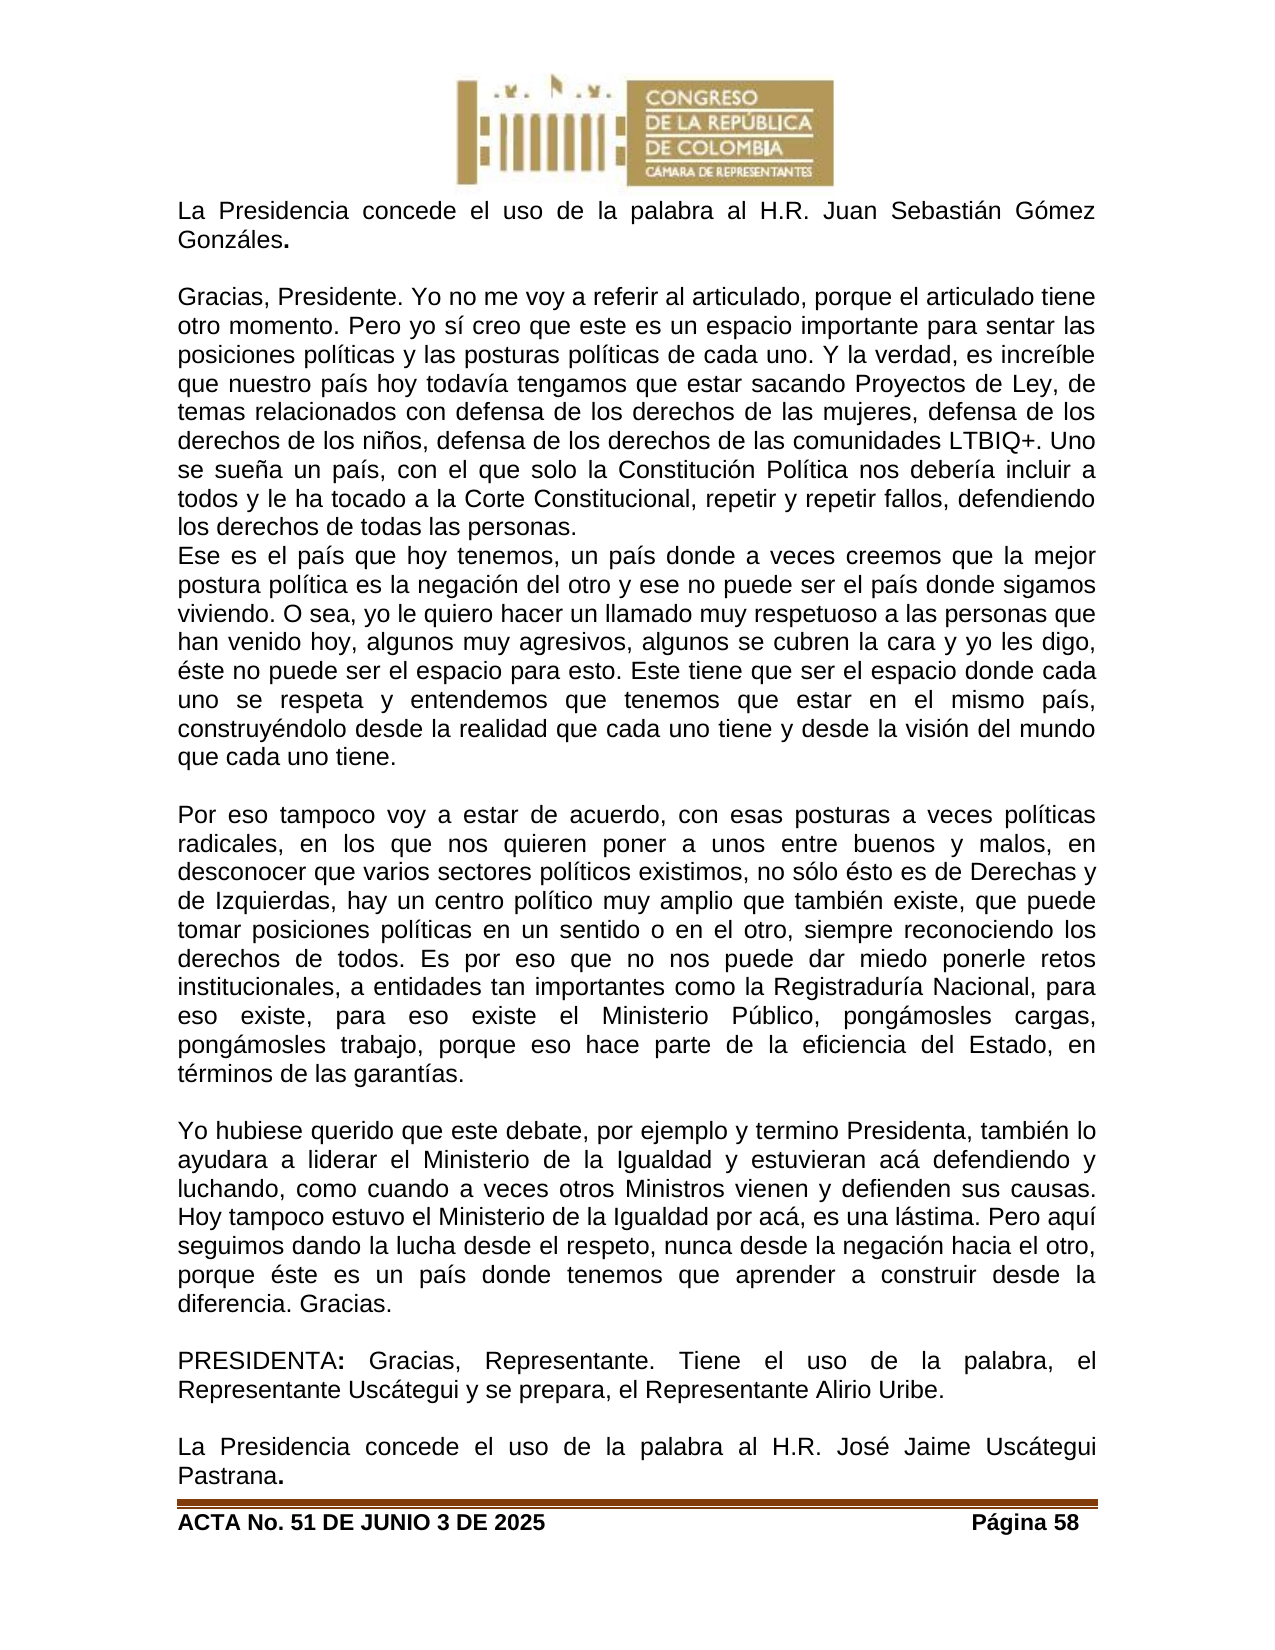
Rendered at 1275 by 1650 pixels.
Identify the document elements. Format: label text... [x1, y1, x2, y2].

text Ese es el país que hoy tenemos, un país donde a veces creemos que la mejor postura política es la negación del otro y ese no puede ser el país donde sigamos viviendo. O sea, yo le quiero hacer un llamado muy respetuoso a las personas que han venido hoy, algunos muy agresivos, algunos se cubren la cara y yo les digo, éste no puede ser el espacio para esto. Este tiene que ser el espacio donde cada uno se respeta y entendemos que tenemos que estar en el mismo país, construyéndolo desde la realidad que cada uno tiene y desde la visión del mundo que cada uno tiene. [177, 541, 1098, 771]
picture [430, 73, 845, 197]
text La Presidencia concede el uso de la palabra al H.R. José Jaime Uscátegui Pastrana. [177, 1432, 1098, 1490]
text La Presidencia concede el uso de la palabra al H.R. Juan Sebastián Gómez Gonzáles. [177, 196, 1098, 254]
text Por eso tampoco voy a estar de acuerdo, con esas posturas a veces políticas radicales, en los que nos quieren poner a unos entre buenos y malos, en desconocer que varios sectores políticos existimos, no sólo ésto es de Derechas y de Izquierdas, hay un centro político muy amplio que también existe, que puede tomar posiciones políticas en un sentido o en el otro, siempre reconociendo los derechos de todos. Es por eso que no nos puede dar miedo ponerle retos institucionales, a entidades tan importantes como la Registraduría Nacional, para eso existe, para eso existe el Ministerio Público, pongámosles cargas, pongámosles trabajo, porque eso hace parte de la eficiencia del Estado, en términos de las garantías. [177, 800, 1098, 1087]
text Gracias, Presidente. Yo no me voy a referir al articulado, porque el articulado tiene otro momento. Pero yo sí creo que este es un espacio importante para sentar las posiciones políticas y las posturas políticas de cada uno. Y la verdad, es increíble que nuestro país hoy todavía tengamos que estar sacando Proyectos de Ley, de temas relacionados con defensa de los derechos de las mujeres, defensa de los derechos de los niños, defensa de los derechos de las comunidades LTBIQ+. Uno se sueña un país, con el que solo la Constitución Política nos debería incluir a todos y le ha tocado a la Corte Constitucional, repetir y repetir fallos, defendiendo los derechos de todas las personas. [177, 282, 1098, 541]
text PRESIDENTA: Gracias, Representante. Tiene el uso de la palabra, el Representante Uscátegui y se prepara, el Representante Alirio Uribe. [177, 1346, 1098, 1404]
text Yo hubiese querido que este debate, por ejemplo y termino Presidenta, también lo ayudara a liderar el Ministerio de la Igualdad y estuvieran acá defendiendo y luchando, como cuando a veces otros Ministros vienen y defienden sus causas. Hoy tampoco estuvo el Ministerio de la Igualdad por acá, es una lástima. Pero aquí seguimos dando la lucha desde el respeto, nunca desde la negación hacia el otro, porque éste es un país donde tenemos que aprender a construir desde la diferencia. Gracias. [177, 1116, 1098, 1317]
